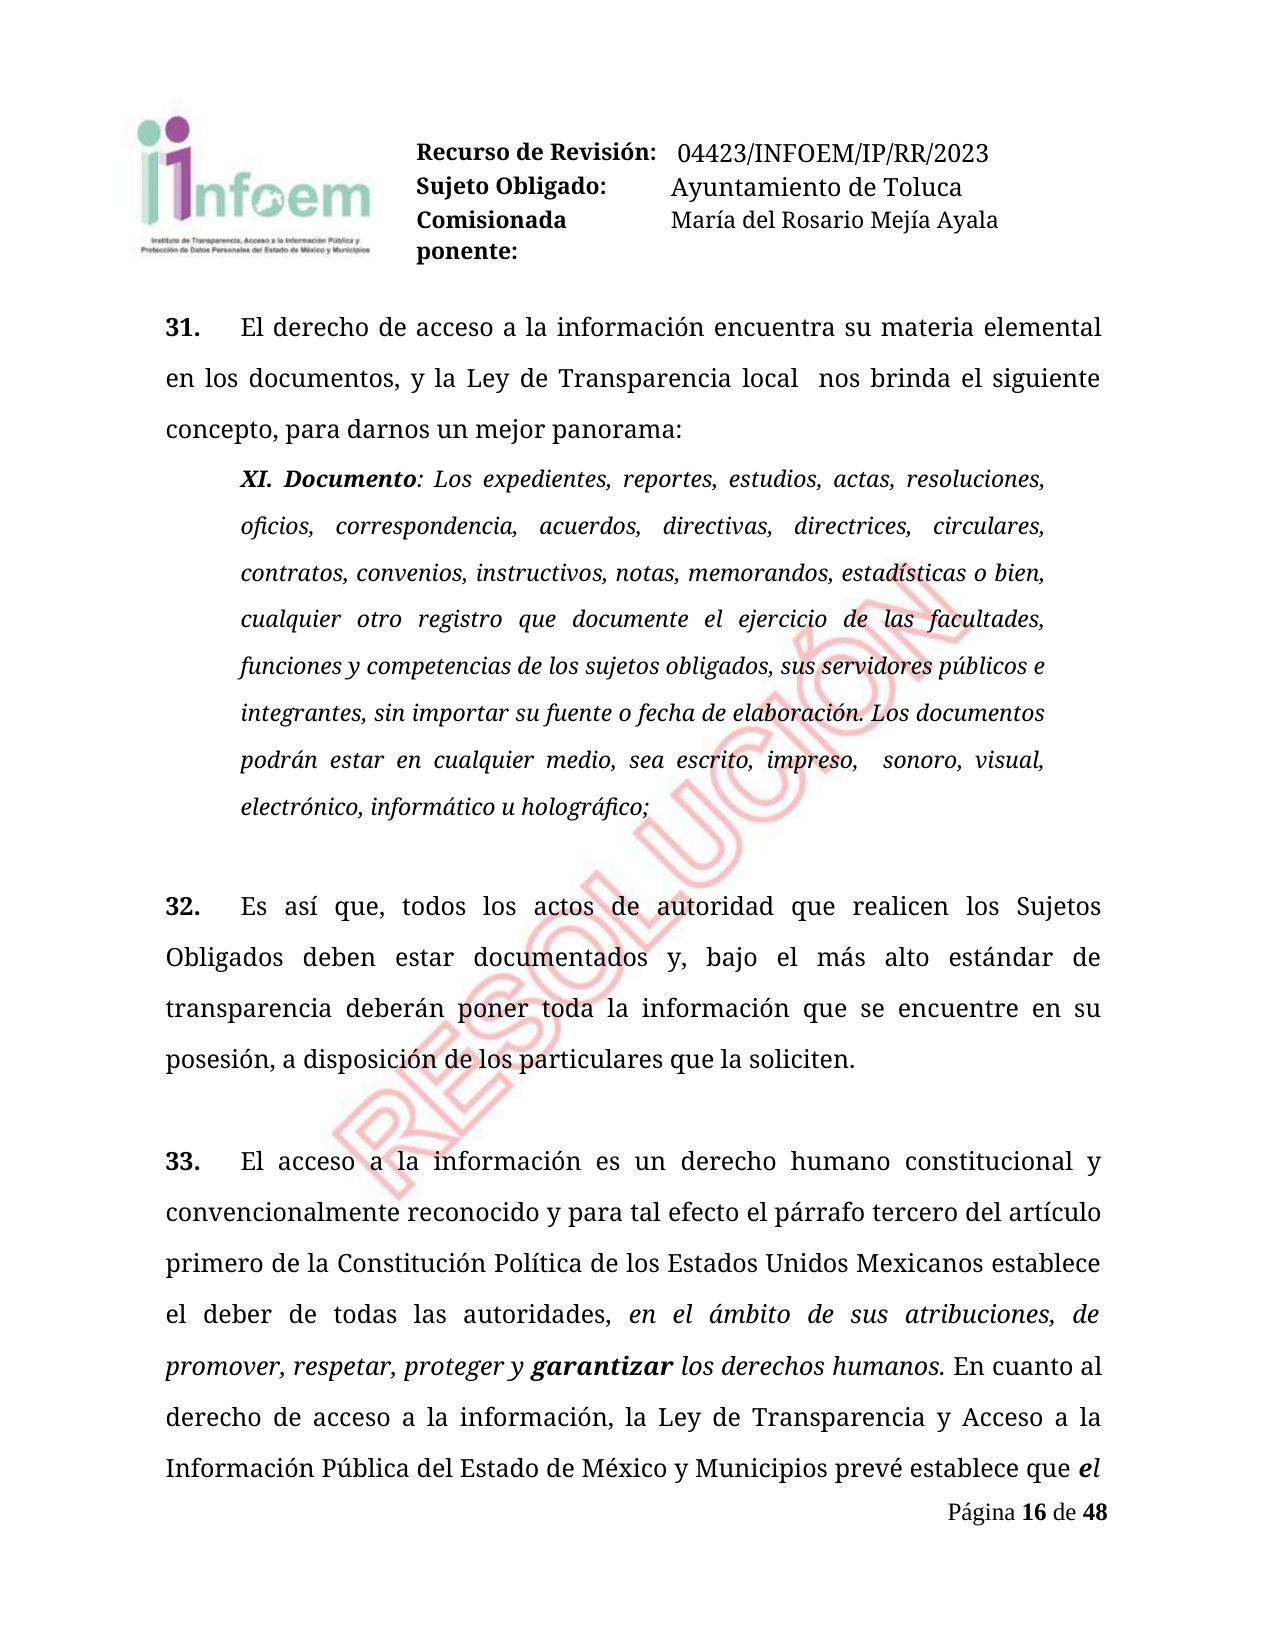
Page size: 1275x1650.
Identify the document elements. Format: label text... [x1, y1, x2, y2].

list Es así que, todos los actos de autoridad que realicen los Sujetos Obligados deben estar documentados y, bajo el más alto estándar de transparencia deberán poner toda la información que se encuentre en su posesión, a disposición de los particulares que la soliciten. [165, 889, 1102, 1076]
text XI. Documento: Los expedientes, reportes, estudios, actas, resoluciones, oficios, correspondencia, acuerdos, directivas, directrices, circulares, contratos, convenios, instructivos, notas, memorandos, estadísticas o bien, cualquier otro registro que documente el ejercicio de las facultades, funciones y competencias de los sujetos obligados, sus servidores públicos e integrantes, sin importar su fuente o fecha de elaboración. Los documentos podrán estar en cualquier medio, sea escrito, impreso, sonoro, visual, electrónico, informático u holográfico; [240, 463, 1048, 822]
picture [22, 58, 1251, 1650]
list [165, 1144, 1102, 1484]
list El derecho de acceso a la información encuentra su materia elemental en los documentos, y la Ley de Transparencia local nos brinda el siguiente concepto, para darnos un mejor panorama: [165, 309, 1102, 446]
